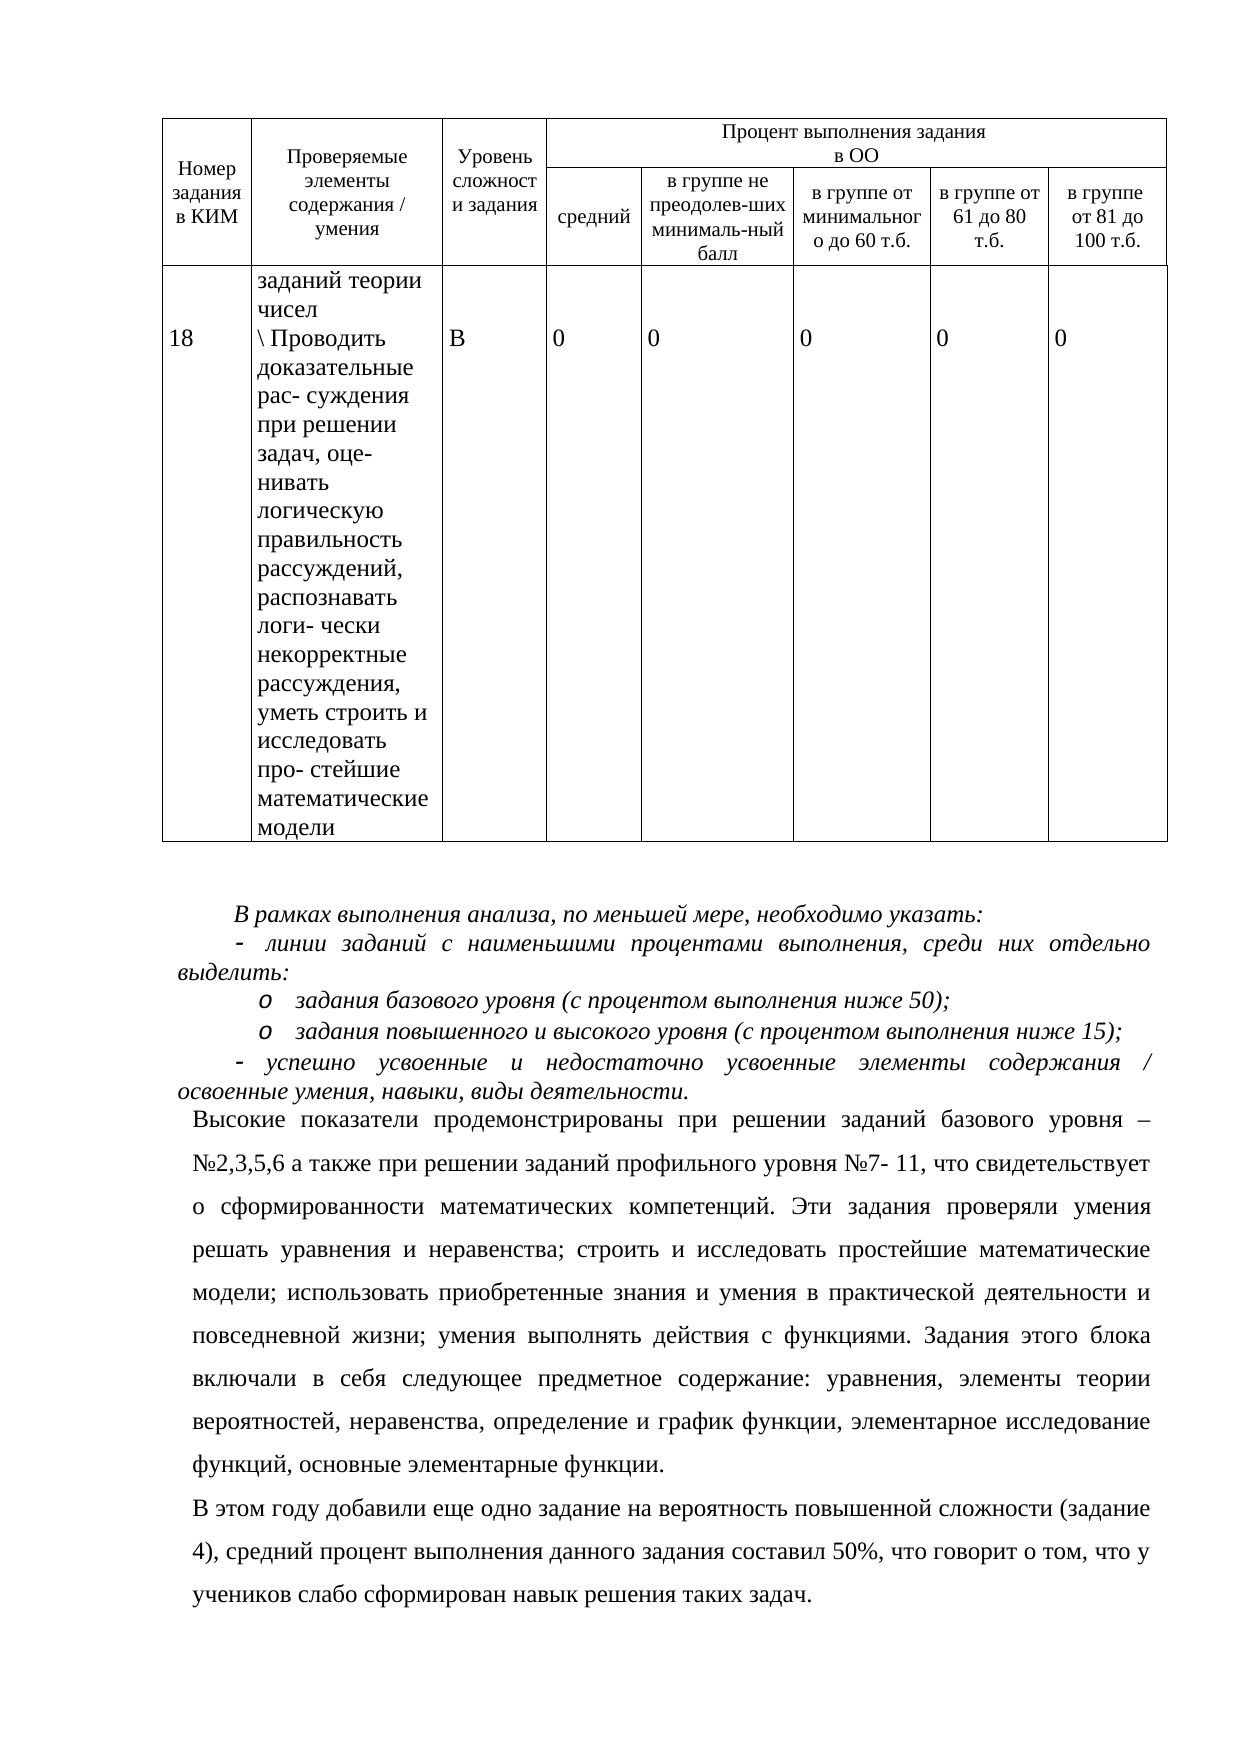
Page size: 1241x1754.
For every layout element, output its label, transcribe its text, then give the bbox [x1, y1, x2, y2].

table_header Проверяемые элементы содержания / умения [252, 119, 442, 264]
list задания повышенного и высокого уровня (с процентом выполнения ниже 15); [258, 1016, 1152, 1047]
table_header Процент выполнения задания в ОО [547, 119, 1166, 167]
table_cell 0 [931, 266, 1048, 841]
table_cell 0 [547, 266, 641, 841]
table_cell 0 [1049, 266, 1167, 841]
table_header Номер задания в КИМ [163, 119, 251, 264]
list линии заданий с наименьшими процентами выполнения, среди них отдельно выделить: [177, 928, 1152, 985]
table_cell в группе от 81 до 100 т.б. [1049, 168, 1166, 264]
list успешно усвоенные и недостаточно усвоенные элементы содержания / освоенные умения, навыки, виды деятельности. [177, 1047, 1152, 1104]
table_cell 18 [163, 266, 251, 841]
text В рамках выполнения анализа, по меньшей мере, необходимо указать: [133, 899, 1152, 928]
table_cell В [443, 266, 546, 841]
table_cell 0 [794, 266, 930, 841]
text Высокие показатели продемонстрированы при решении заданий базового уровня – №2,3,5,6 а также при решении заданий профильного уровня №7- 11, что свидетельствует о сформированности математических компетенций. Эти задания проверяли умения решать уравнения и неравенства; строить и исследовать простейшие математические модели; использовать приобретенные знания и умения в практической деятельности и повседневной жизни; умения выполнять действия с функциями. Задания этого блока включали в себя следующее предметное содержание: уравнения, элементы теории вероятностей, неравенства, определение и график функции, элементарное исследование функций, основные элементарные функции. [192, 1104, 1152, 1478]
table_cell средний [547, 168, 641, 264]
table_cell в группе от 61 до 80 т.б. [931, 168, 1048, 264]
text В этом году добавили еще одно задание на вероятность повышенной сложности (задание 4), средний процент выполнения данного задания составил 50%, что говорит о том, что у учеников слабо сформирован навык решения таких задач. [192, 1493, 1152, 1608]
table_cell 0 [642, 266, 793, 841]
list задания базового уровня (с процентом выполнения ниже 50); [258, 985, 1152, 1016]
table_cell в группе не преодолев-ших минималь-ный балл [642, 168, 793, 264]
table_header Уровень сложности задания [443, 119, 546, 264]
table_cell в группе от минимального до 60 т.б. [794, 168, 930, 264]
